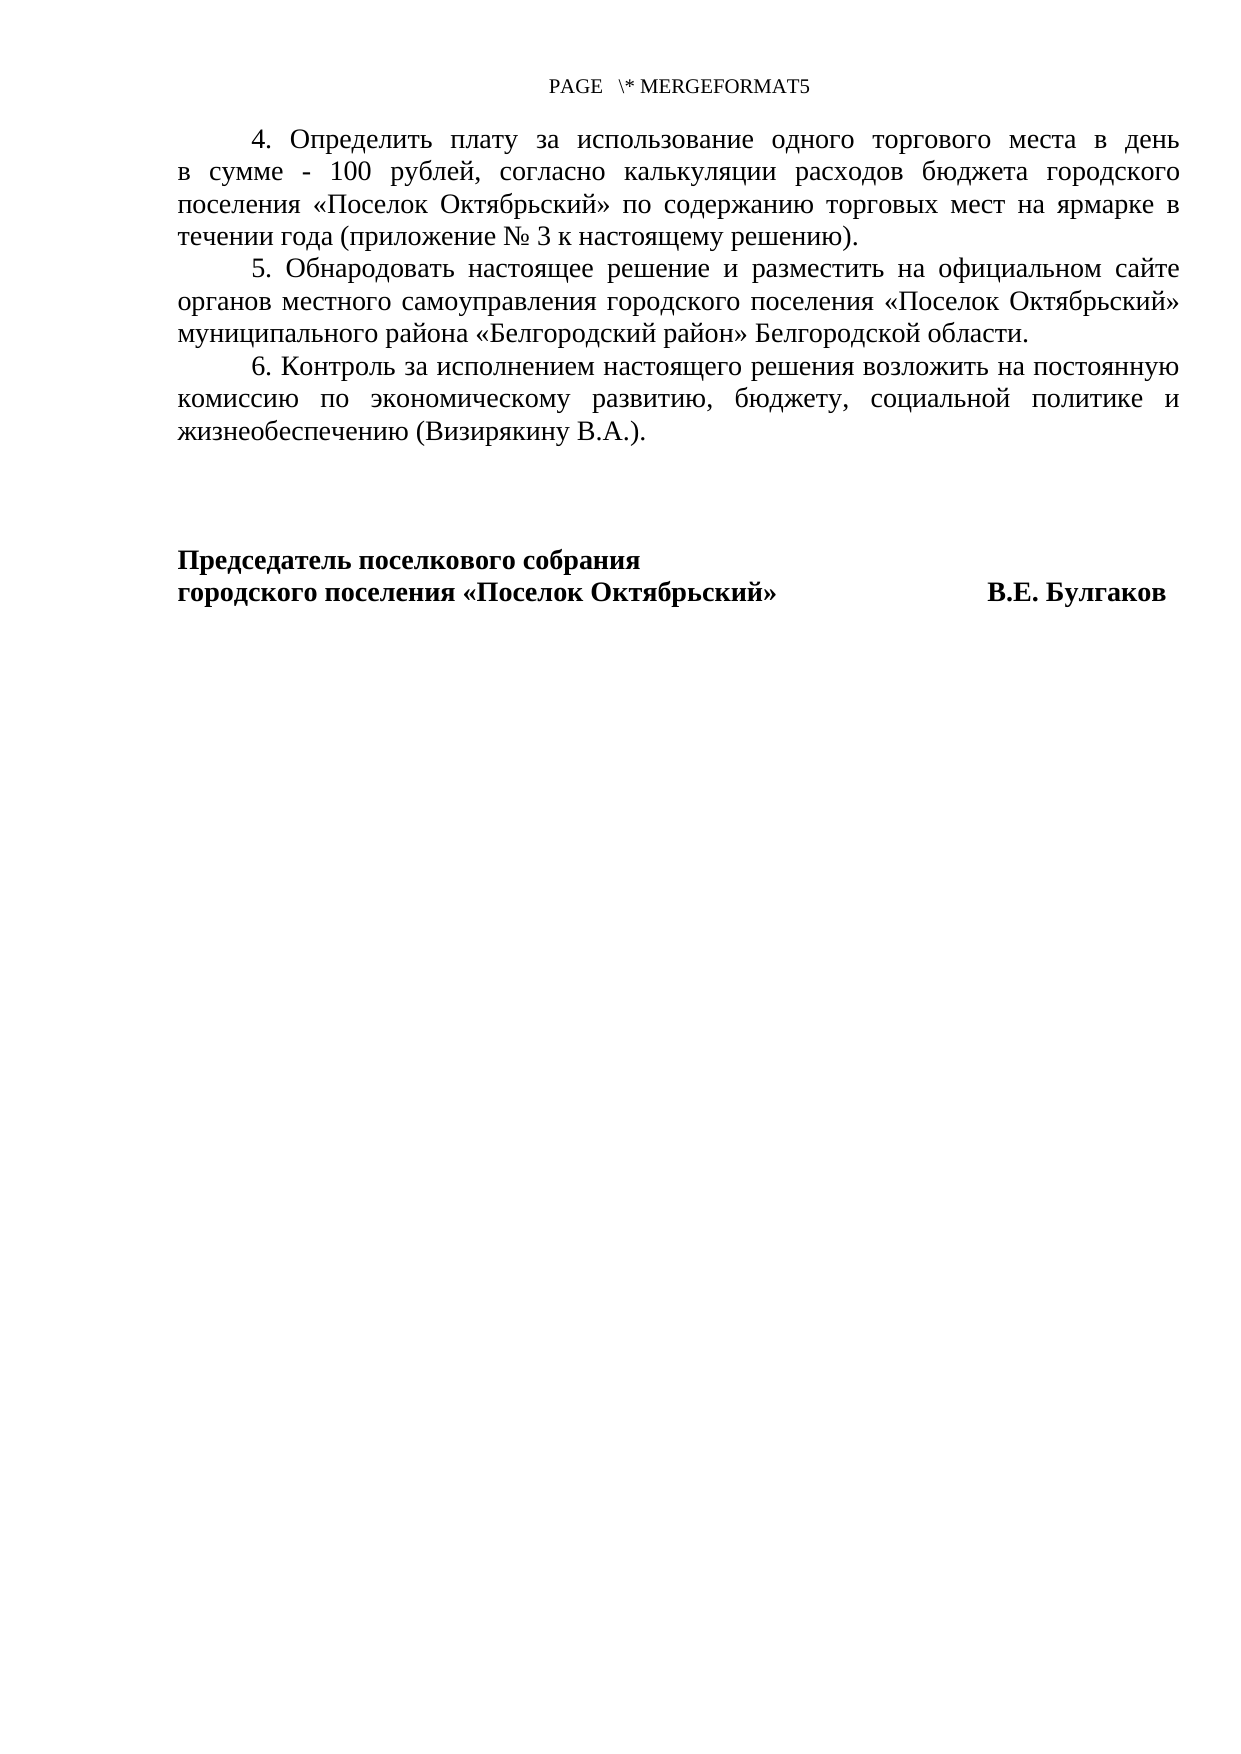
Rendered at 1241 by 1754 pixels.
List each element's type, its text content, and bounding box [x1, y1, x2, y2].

text Председатель поселкового собрания [177, 543, 1181, 576]
text 6. Контроль за исполнением настоящего решения возложить на постоянную комиссию по экономическому развитию, бюджету, социальной политике и жизнеобеспечению (Визирякину В.А.). [177, 349, 1181, 446]
text 5. Обнародовать настоящее решение и разместить на официальном сайте органов местного самоуправления городского поселения «Поселок Октябрьский» муниципального района «Белгородский район» Белгородской области. [177, 252, 1181, 349]
text 4. Определить плату за использование одного торгового места в день в сумме - 100 рублей, согласно калькуляции расходов бюджета городского поселения «Поселок Октябрьский» по содержанию торговых мест на ярмарке в течении года (приложение № 3 к настоящему решению). [177, 122, 1181, 252]
text городского поселения «Поселок Октябрьский» В.Е. Булгаков [177, 576, 1181, 608]
